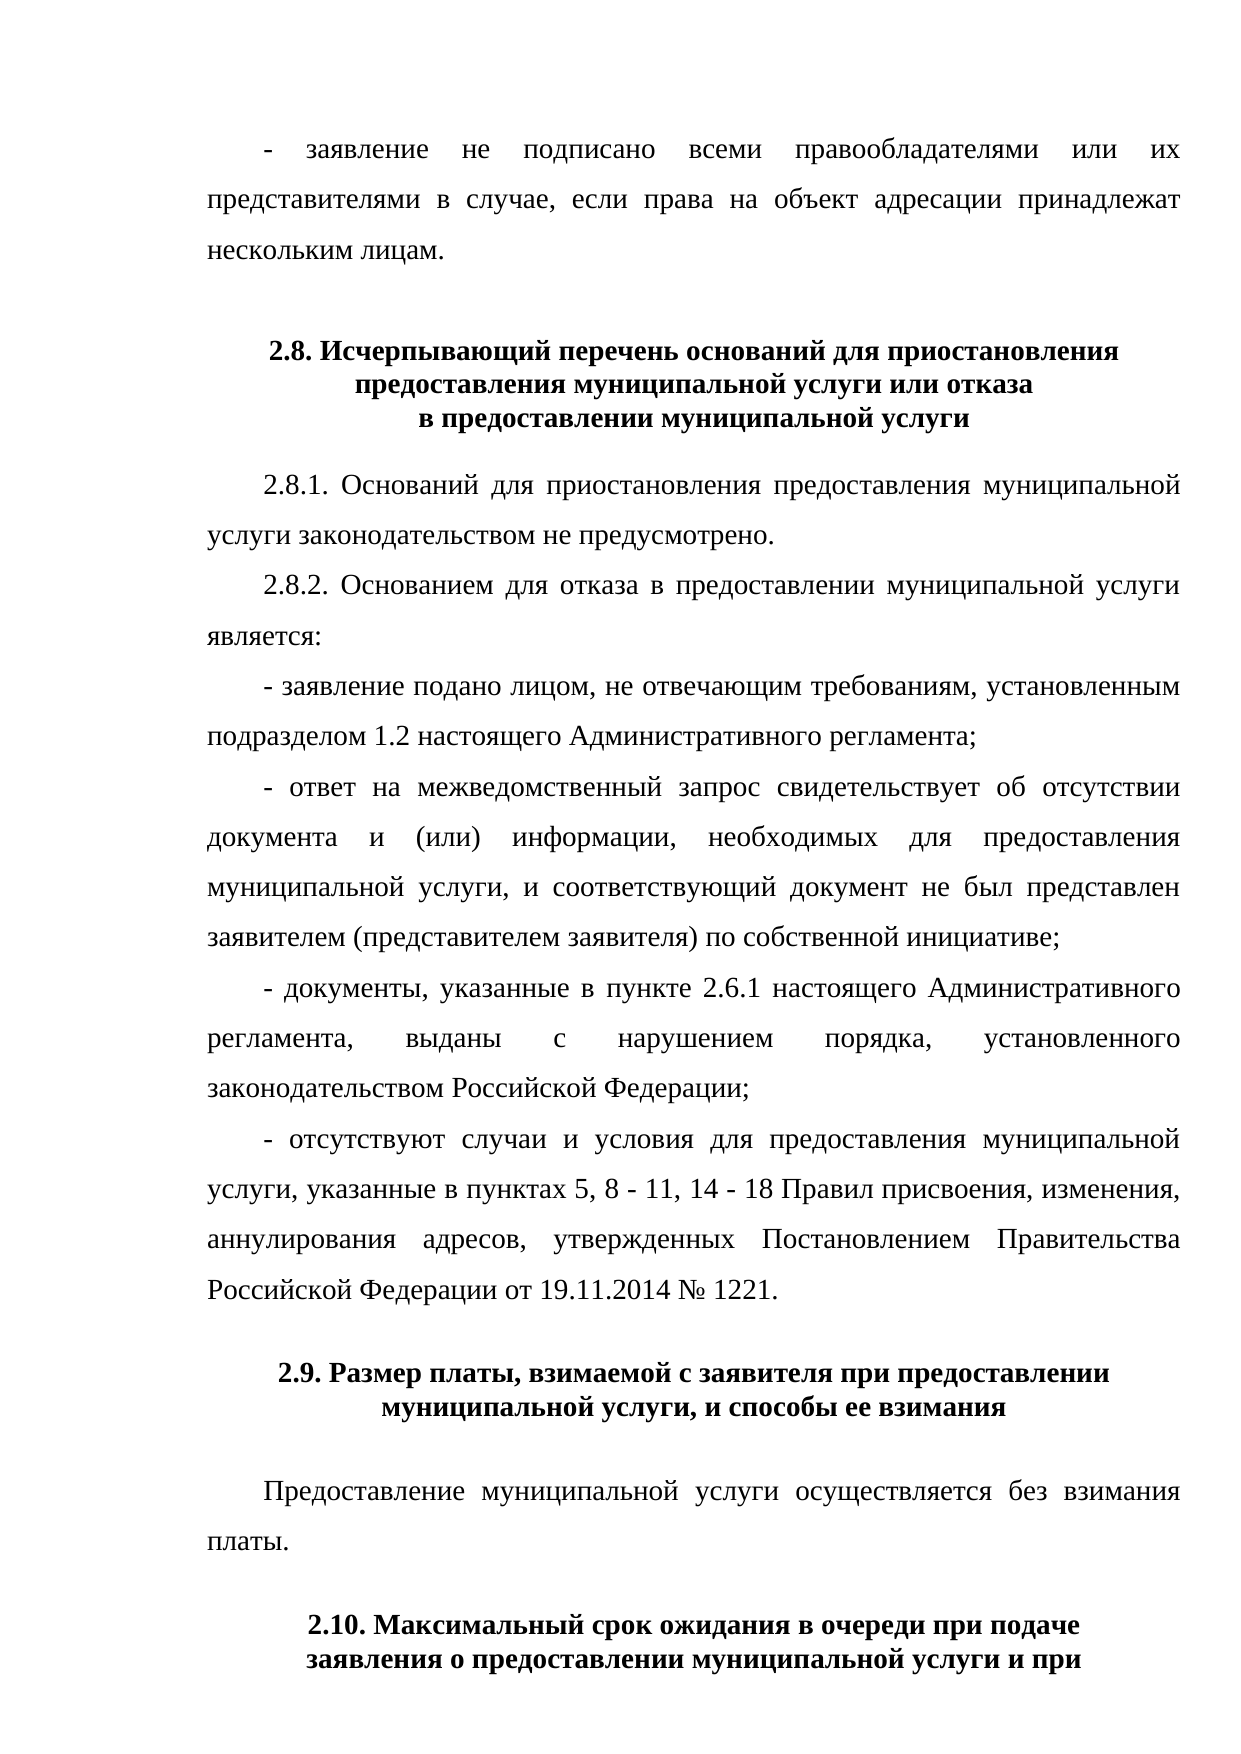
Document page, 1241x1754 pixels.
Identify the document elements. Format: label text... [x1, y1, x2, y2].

text заявления о предоставлении муниципальной услуги и при [207, 1641, 1181, 1674]
text Предоставление муниципальной услуги осуществляется без взимания платы. [207, 1473, 1181, 1557]
text 2.9. Размер платы, взимаемой с заявителя при предоставлении [207, 1356, 1181, 1389]
text 2.8. Исчерпывающий перечень оснований для приостановления [207, 333, 1181, 366]
text 2.10. Максимальный срок ожидания в очереди при подаче [207, 1607, 1181, 1641]
text в предоставлении муниципальной услуги [207, 400, 1181, 433]
text - заявление не подписано всеми правообладателями или их представителями в случае, если права на объект адресации принадлежат нескольким лицам. [207, 131, 1181, 266]
text - заявление подано лицом, не отвечающим требованиям, установленным подразделом 1.2 настоящего Административного регламента; [207, 668, 1181, 752]
text 2.8.2. Основанием для отказа в предоставлении муниципальной услуги является: [207, 567, 1181, 651]
text - документы, указанные в пункте 2.6.1 настоящего Административного регламента, выданы с нарушением порядка, установленного законодательством Российской Федерации; [207, 970, 1181, 1104]
text предоставления муниципальной услуги или отказа [207, 366, 1181, 400]
text - ответ на межведомственный запрос свидетельствует об отсутствии документа и (или) информации, необходимых для предоставления муниципальной услуги, и соответствующий документ не был представлен заявителем (представителем заявителя) по собственной инициативе; [207, 769, 1181, 953]
text - отсутствуют случаи и условия для предоставления муниципальной услуги, указанные в пунктах 5, 8 - 11, 14 - 18 Правил присвоения, изменения, аннулирования адресов, утвержденных Постановлением Правительства Российской Федерации от 19.11.2014 № 1221. [207, 1121, 1181, 1305]
text муниципальной услуги, и способы ее взимания [207, 1389, 1181, 1423]
text 2.8.1. Оснований для приостановления предоставления муниципальной услуги законодательством не предусмотрено. [207, 467, 1181, 551]
